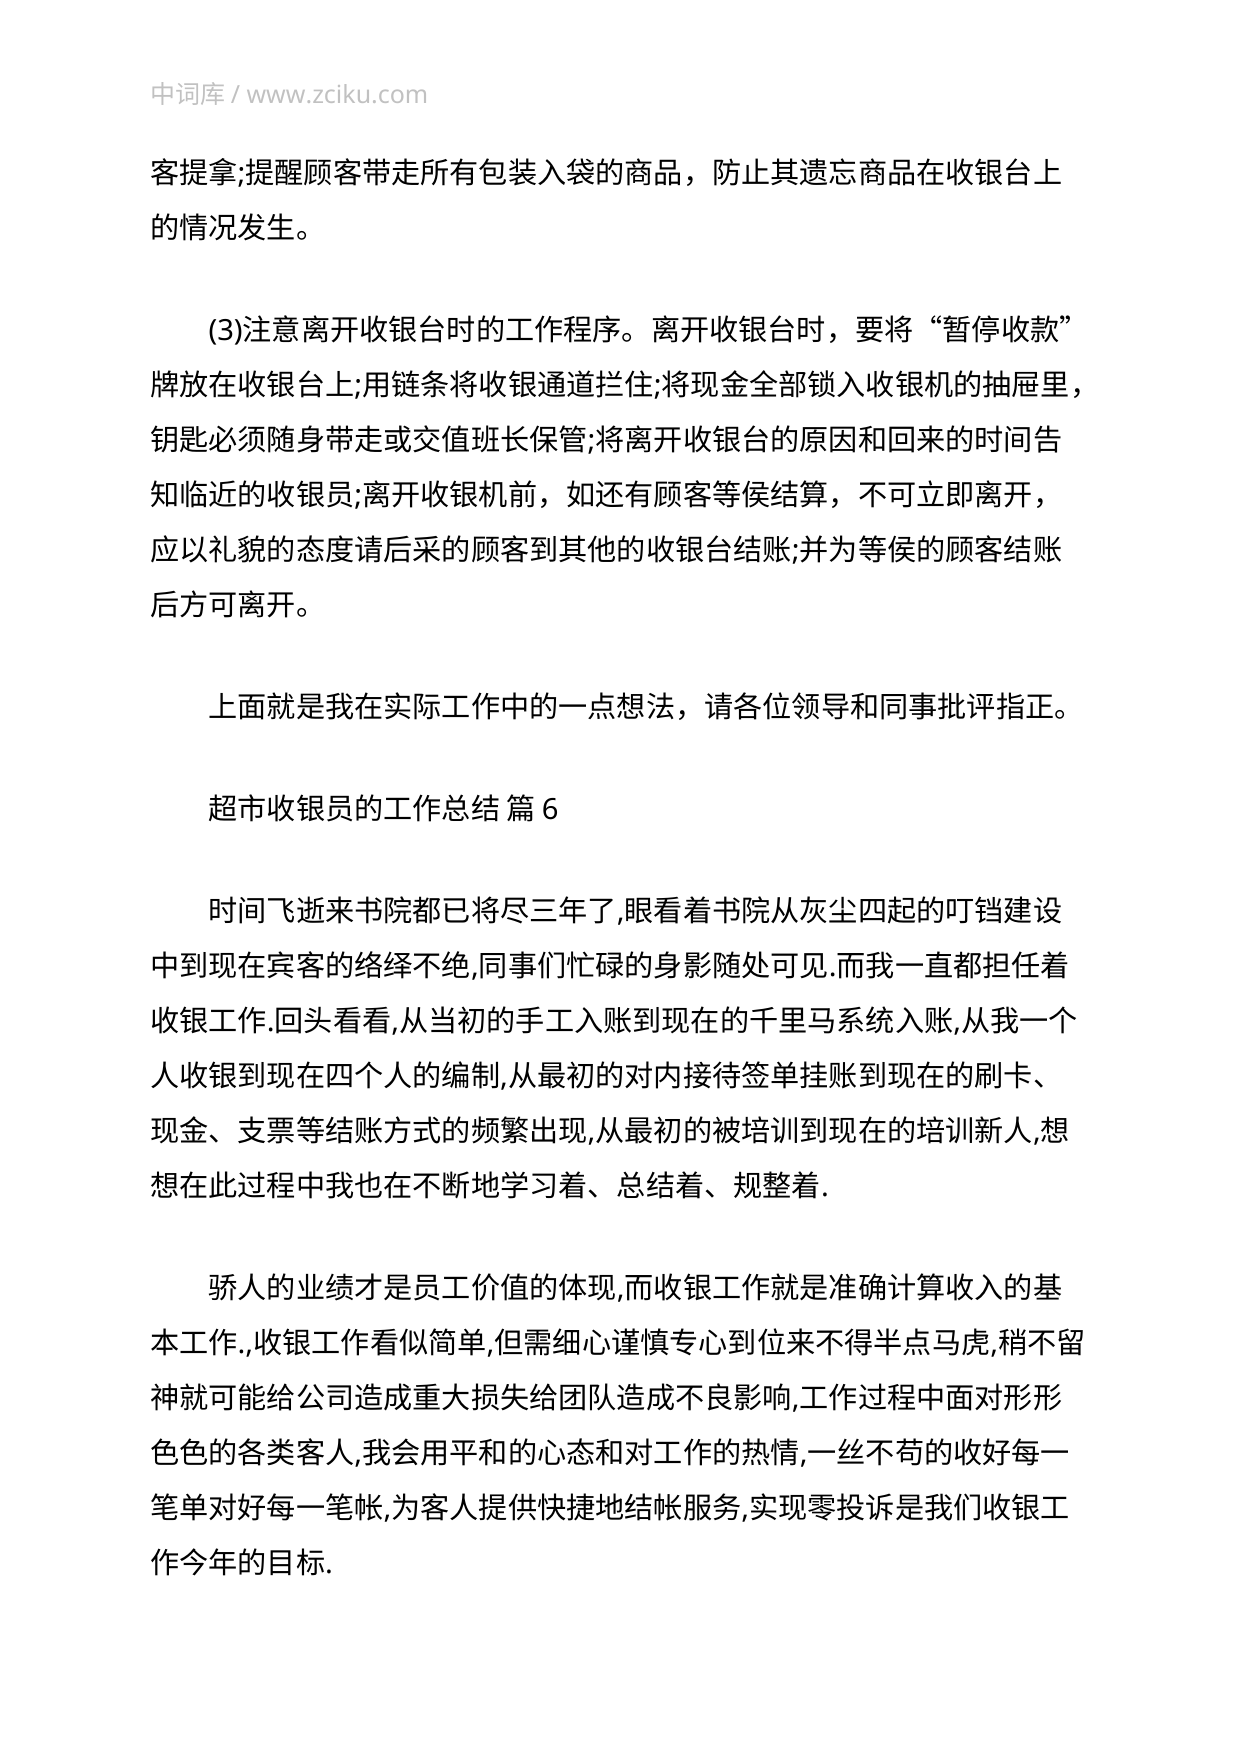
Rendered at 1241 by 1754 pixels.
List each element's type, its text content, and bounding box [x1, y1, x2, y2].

text (3)注意离开收银台时的工作程序。离开收银台时，要将“暂停收款”牌放在收银台上;用链条将收银通道拦住;将现金全部锁入收银机的抽屉里，钥匙必须随身带走或交值班长保管;将离开收银台的原因和回来的时间告知临近的收银员;离开收银机前，如还有顾客等侯结算，不可立即离开，应以礼貌的态度请后采的顾客到其他的收银台结账;并为等侯的顾客结账后方可离开。 [150, 307, 1090, 624]
text 上面就是我在实际工作中的一点想法，请各位领导和同事批评指正。 [150, 683, 1090, 726]
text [150, 150, 1090, 247]
text 时间飞逝来书院都已将尽三年了,眼看着书院从灰尘四起的叮铛建设中到现在宾客的络绎不绝,同事们忙碌的身影随处可见.而我一直都担任着收银工作.回头看看,从当初的手工入账到现在的千里马系统入账,从我一个人收银到现在四个人的编制,从最初的对内接待签单挂账到现在的刷卡、现金、支票等结账方式的频繁出现,从最初的被培训到现在的培训新人,想想在此过程中我也在不断地学习着、总结着、规整着. [150, 887, 1090, 1205]
text 超市收银员的工作总结 篇6 [150, 785, 1090, 828]
text 骄人的业绩才是员工价值的体现,而收银工作就是准确计算收入的基本工作.,收银工作看似简单,但需细心谨慎专心到位来不得半点马虎,稍不留神就可能给公司造成重大损失给团队造成不良影响,工作过程中面对形形色色的各类客人,我会用平和的心态和对工作的热情,一丝不苟的收好每一笔单对好每一笔帐,为客人提供快捷地结帐服务,实现零投诉是我们收银工作今年的目标. [150, 1264, 1090, 1582]
